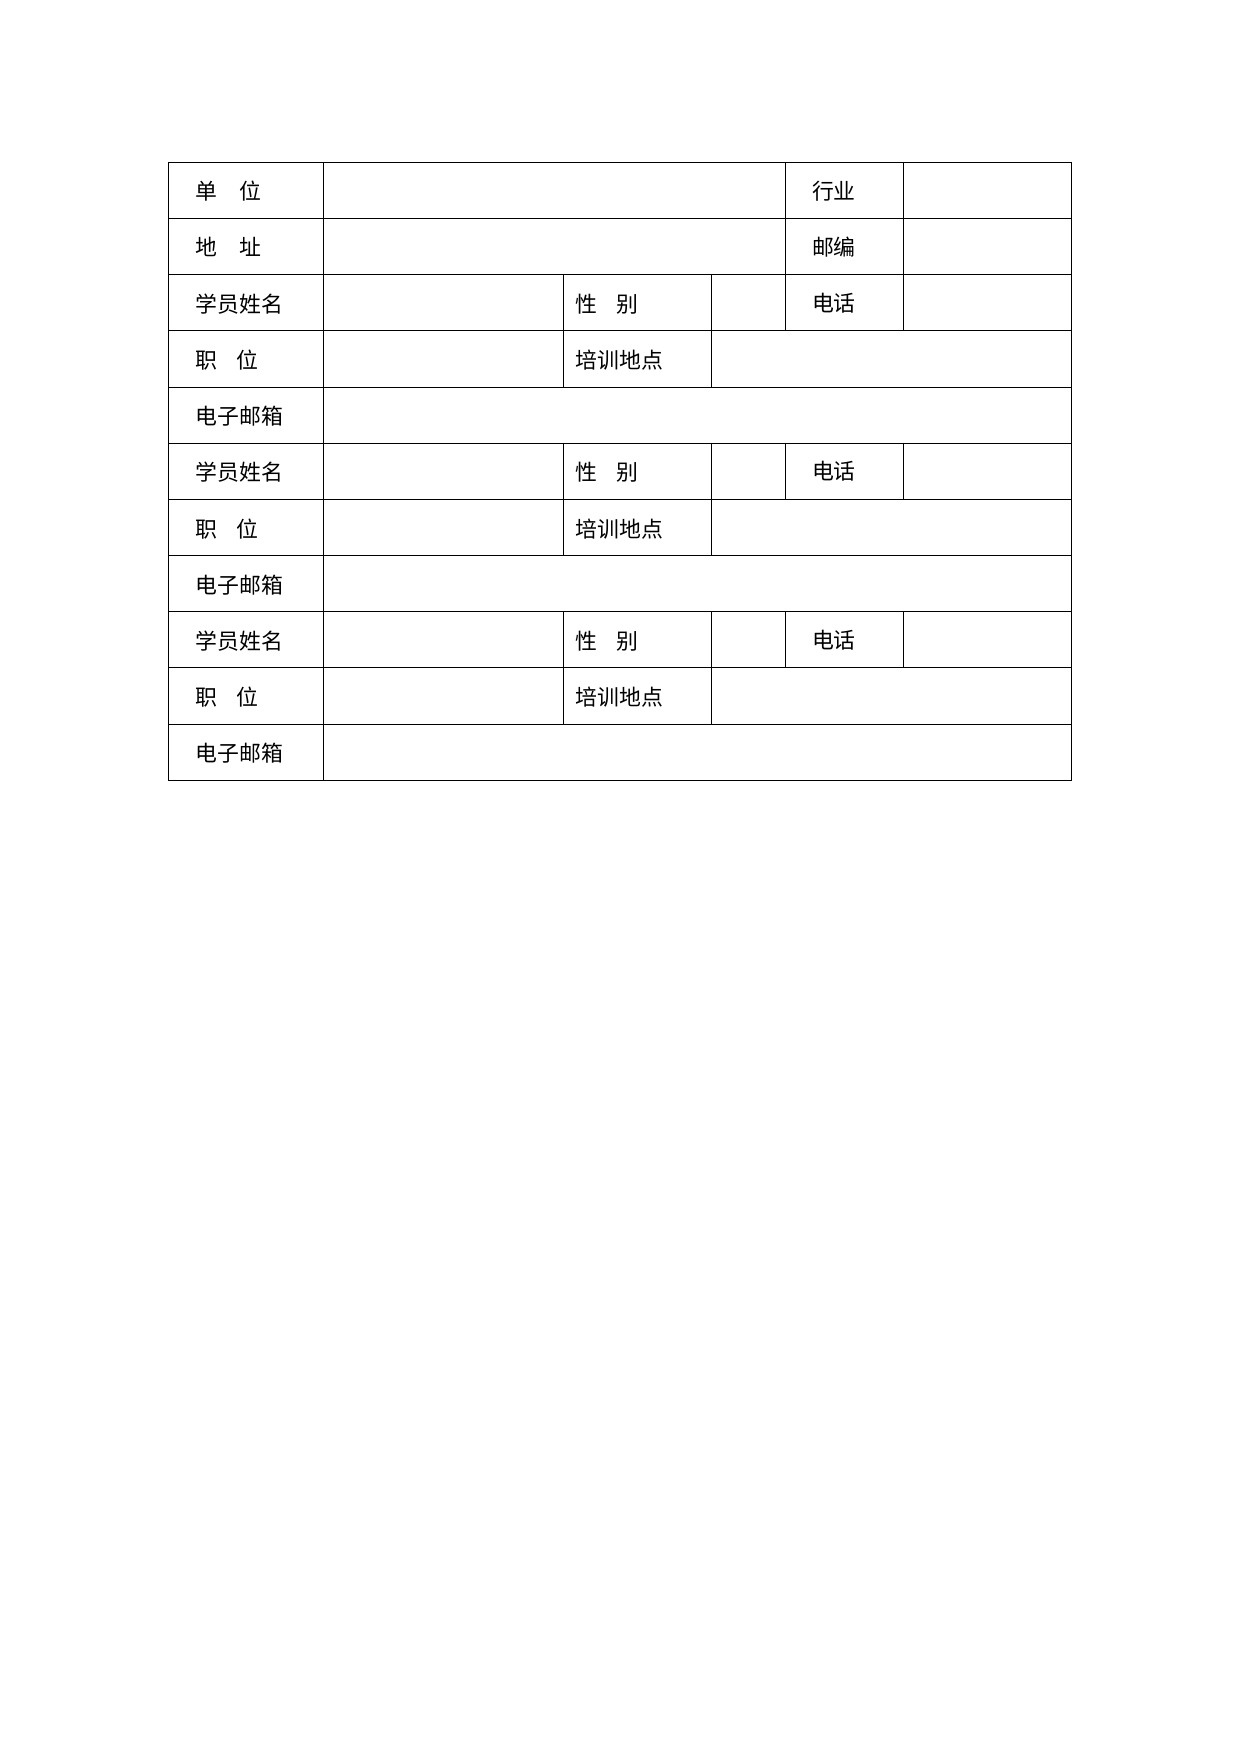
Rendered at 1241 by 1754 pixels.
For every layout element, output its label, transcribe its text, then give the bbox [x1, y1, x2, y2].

table_cell [324, 668, 563, 723]
table_cell [324, 556, 1071, 611]
table_cell 职 位 [169, 500, 323, 555]
table_cell [904, 275, 1071, 330]
table_cell [324, 388, 1071, 443]
table_cell 电子邮箱 [169, 388, 323, 443]
table_header [904, 163, 1071, 218]
table_cell [712, 331, 1071, 387]
table_cell 性 别 [564, 444, 711, 499]
table_cell [904, 219, 1071, 274]
table_cell [712, 275, 785, 330]
table_cell [324, 612, 563, 667]
table_cell 培训地点 [564, 500, 711, 555]
table_header 行业 [786, 163, 903, 218]
table_header [324, 163, 785, 218]
table_cell 培训地点 [564, 331, 711, 387]
table_cell 电话 [786, 612, 903, 667]
table_cell 电话 [786, 275, 903, 330]
table_cell 学员姓名 [169, 275, 323, 330]
table_cell [324, 500, 563, 555]
table_cell [324, 444, 563, 499]
table_cell 电话 [786, 444, 903, 499]
table_cell 学员姓名 [169, 612, 323, 667]
table_cell [324, 331, 563, 387]
table_cell [712, 612, 785, 667]
table_cell 邮编 [786, 219, 903, 274]
table_cell [324, 275, 563, 330]
table_cell 性 别 [564, 275, 711, 330]
table_cell 培训地点 [564, 668, 711, 723]
table_cell 职 位 [169, 331, 323, 387]
table_cell [712, 444, 785, 499]
table_cell [712, 668, 1071, 723]
table_cell [712, 500, 1071, 555]
table_cell [904, 444, 1071, 499]
table_cell 电子邮箱 [169, 556, 323, 611]
table_cell [324, 725, 1071, 779]
table_cell 学员姓名 [169, 444, 323, 499]
table_cell 电子邮箱 [169, 725, 323, 779]
table_header 单 位 [169, 163, 323, 218]
table_cell 地 址 [169, 219, 323, 274]
table_cell [904, 612, 1071, 667]
table_cell 职 位 [169, 668, 323, 723]
table_cell [324, 219, 785, 274]
table_cell 性 别 [564, 612, 711, 667]
